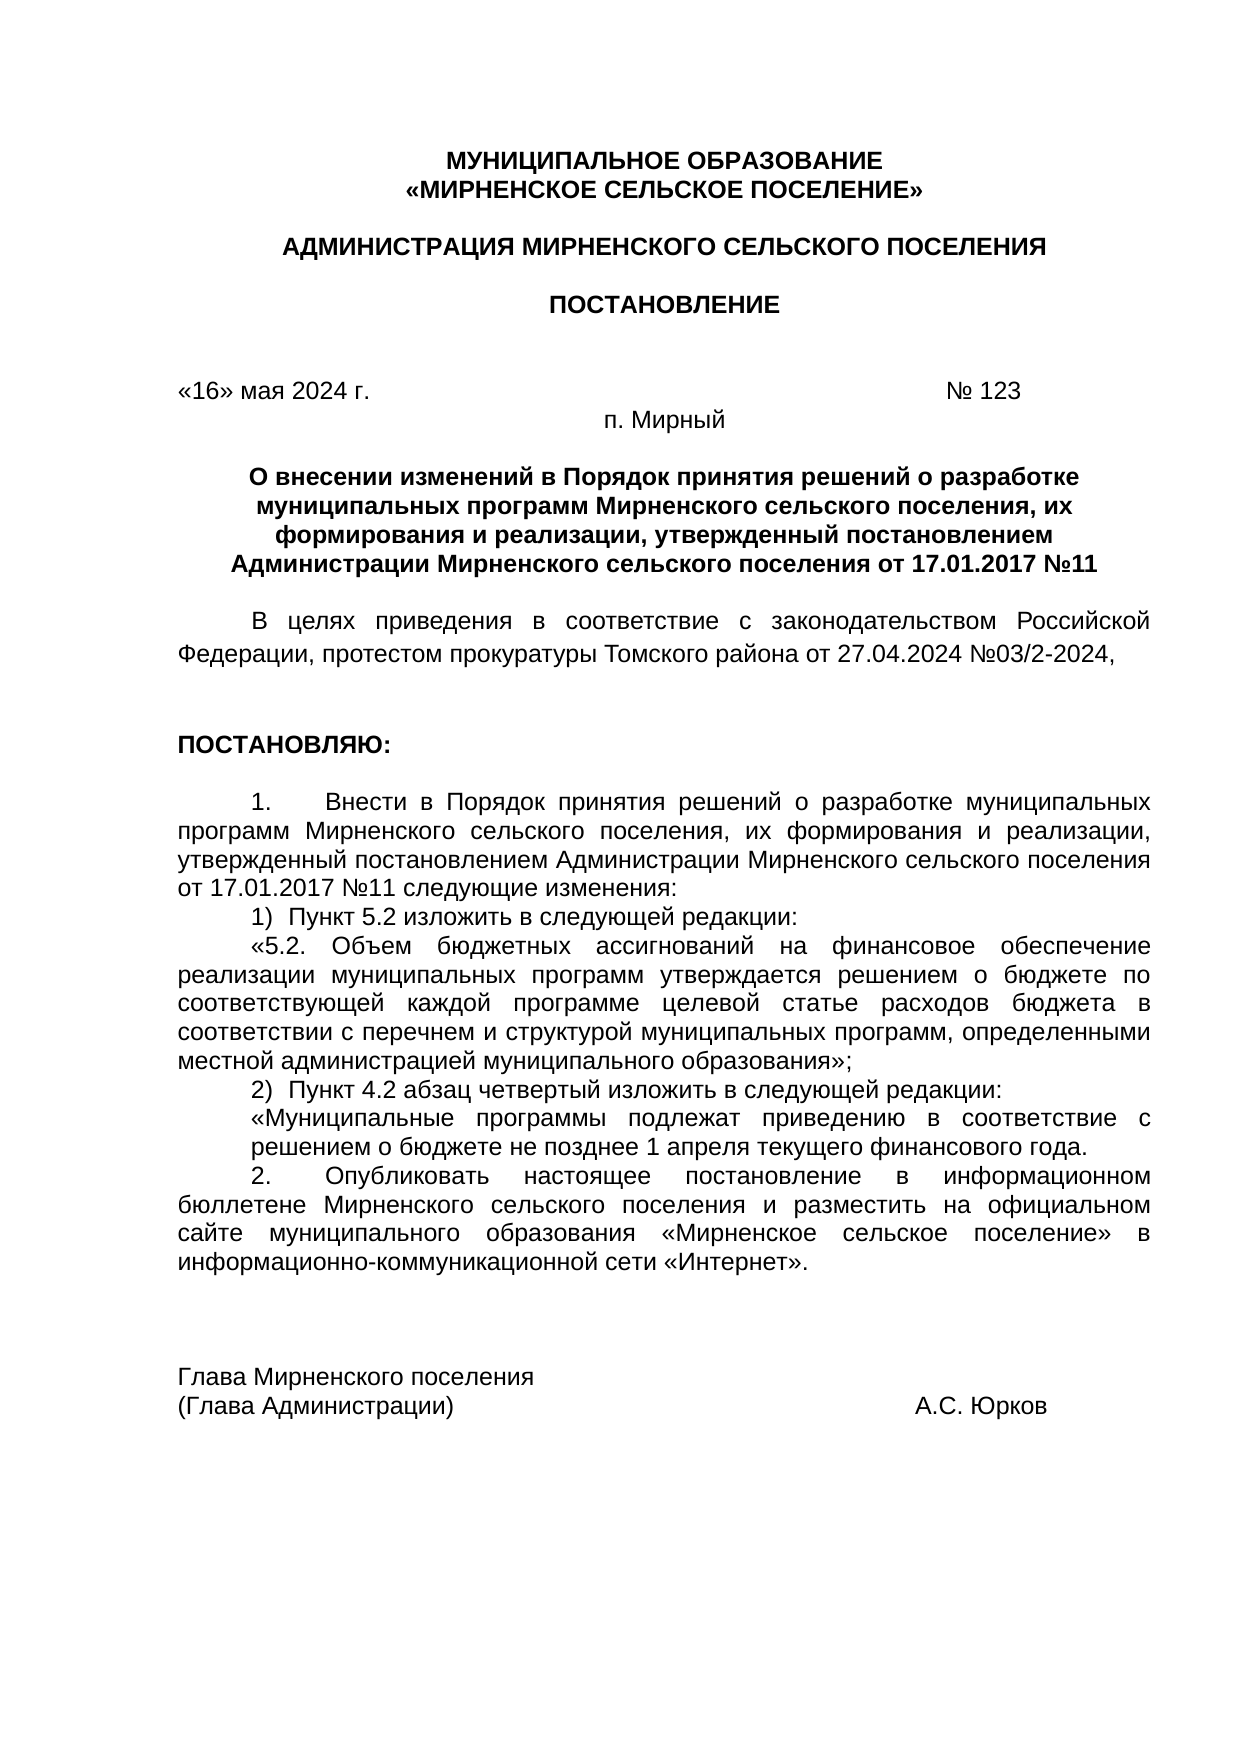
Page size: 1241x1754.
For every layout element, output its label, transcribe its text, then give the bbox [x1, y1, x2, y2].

text «МИРНЕНСКОЕ СЕЛЬСКОЕ ПОСЕЛЕНИЕ» [177, 175, 1152, 204]
text О внесении изменений в Порядок принятия решений о разработке муниципальных программ Мирненского сельского поселения, их формирования и реализации, утвержденный постановлением Администрации Мирненского сельского поселения от 17.01.2017 №11 [177, 462, 1152, 577]
text В целях приведения в соответствие с законодательством Российской Федерации, протестом прокуратуры Томского района от 27.04.2024 №03/2-2024, [177, 606, 1152, 668]
text АДМИНИСТРАЦИЯ МИРНЕНСКОГО СЕЛЬСКОГО ПОСЕЛЕНИЯ [177, 232, 1152, 261]
text ПОСТАНОВЛЯЮ: [177, 730, 1152, 758]
text Глава Мирненского поселения [177, 1362, 1152, 1391]
text ПОСТАНОВЛЕНИЕ [177, 290, 1152, 319]
text «5.2. Объем бюджетных ассигнований на финансовое обеспечение реализации муниципальных программ утверждается решением о бюджете по соответствующей каждой программе целевой статье расходов бюджета в соответствии с перечнем и структурой муниципальных программ, определенными местной администрацией муниципального образования»; [177, 931, 1152, 1075]
list Пункт 5.2 изложить в следующей редакции: [251, 902, 1152, 931]
list Опубликовать настоящее постановление в информационном бюллетене Мирненского сельского поселения и разместить на официальном сайте муниципального образования «Мирненское сельское поселение» в информационно-коммуникационной сети «Интернет». [177, 1161, 1152, 1276]
text МУНИЦИПАЛЬНОЕ ОБРАЗОВАНИЕ [177, 146, 1152, 175]
list Пункт 4.2 абзац четвертый изложить в следующей редакции: [251, 1075, 1152, 1103]
text (Глава Администрации) А.С. Юрков [177, 1391, 1152, 1420]
text п. Мирный [177, 405, 1152, 434]
list Внести в Порядок принятия решений о разработке муниципальных программ Мирненского сельского поселения, их формирования и реализации, утвержденный постановлением Администрации Мирненского сельского поселения от 17.01.2017 №11 следующие изменения: [177, 787, 1152, 902]
text «16» мая 2024 г. № 123 [178, 376, 1152, 405]
text «Муниципальные программы подлежат приведению в соответствие с решением о бюджете не позднее 1 апреля текущего финансового года. [251, 1103, 1152, 1161]
